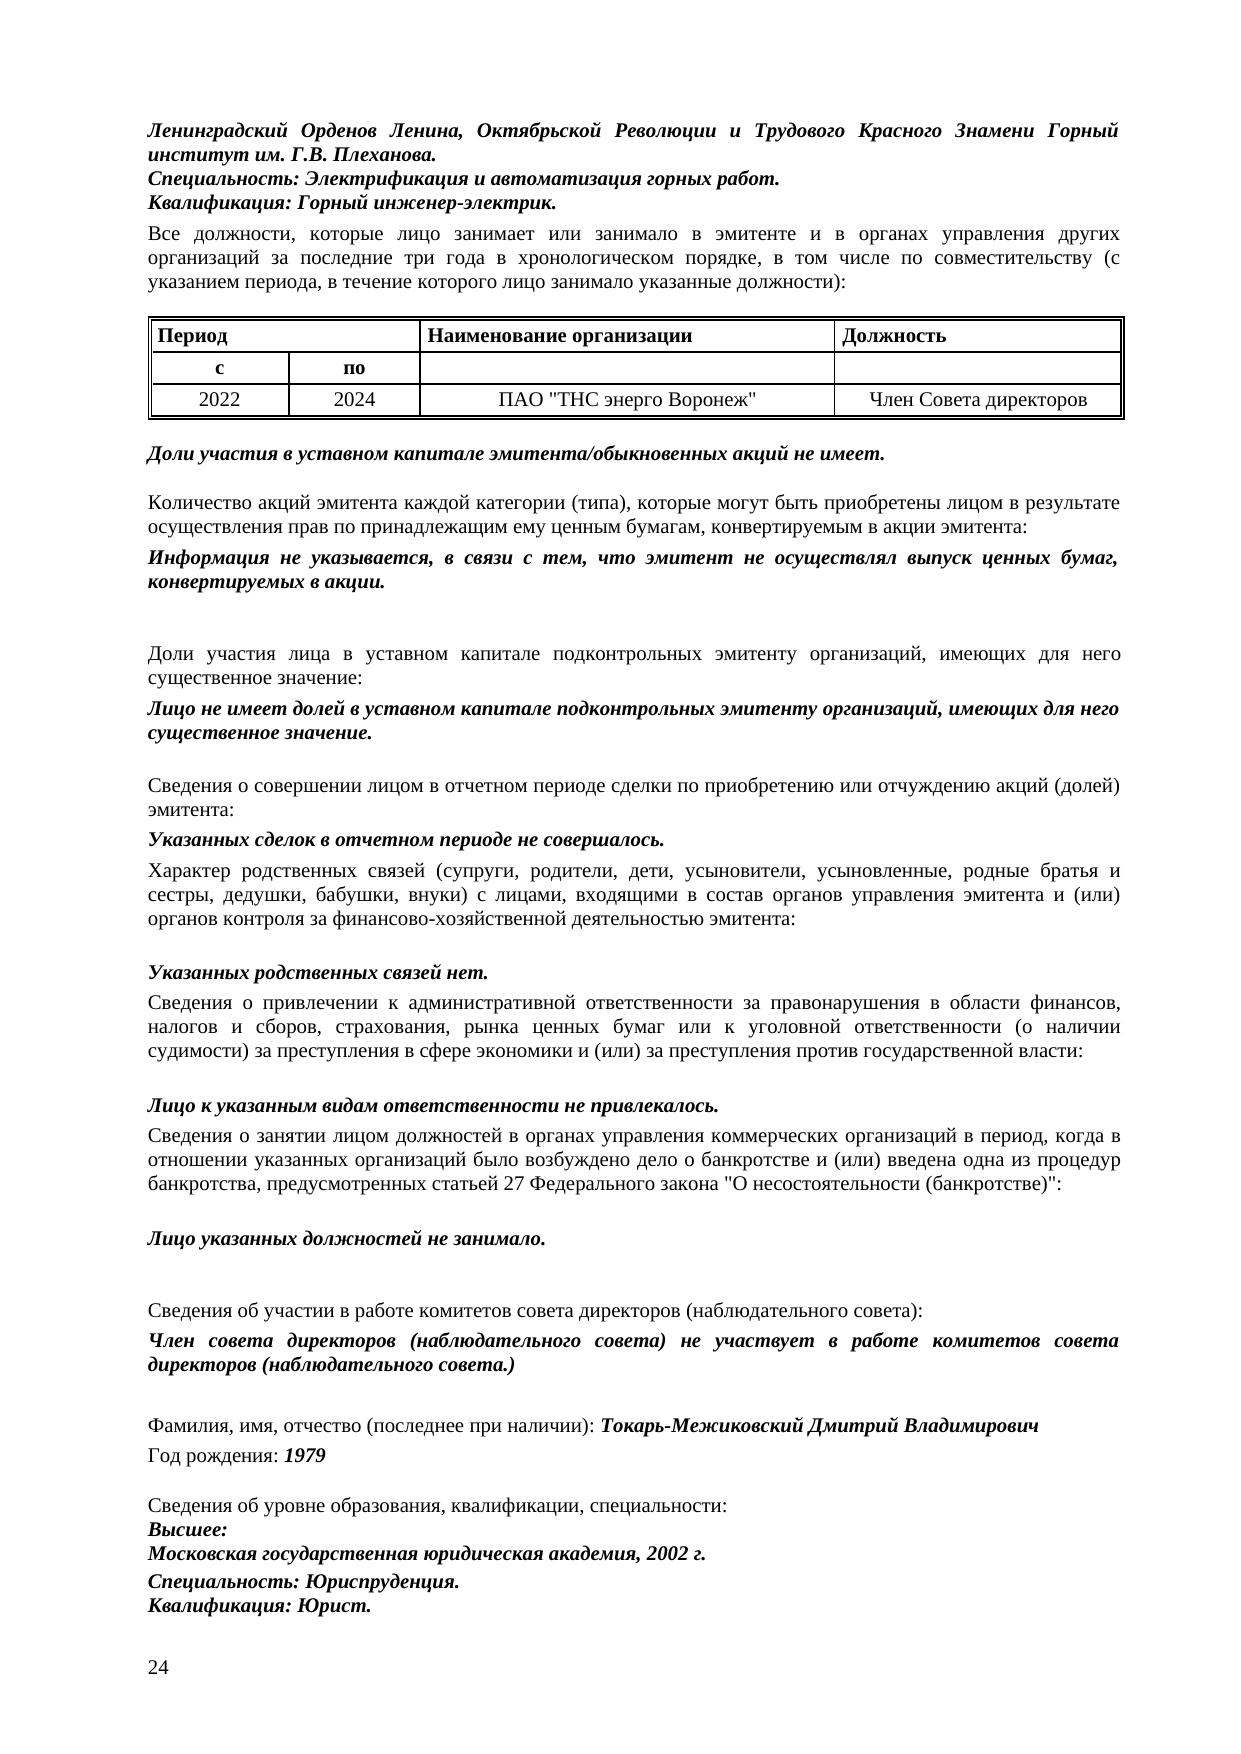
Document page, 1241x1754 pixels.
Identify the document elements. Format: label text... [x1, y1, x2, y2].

subtitle Доли участия лица в уставном капитале подконтрольных эмитенту организаций, имеющих для него существенное значение: [148, 641, 1122, 689]
table_header Наименование организации [421, 321, 834, 351]
table_cell ПАО "ТНС энерго Воронеж" [421, 385, 834, 415]
text Доли участия в уставном капитале эмитента/обыкновенных акций не имеет. [148, 441, 1122, 465]
text Лицо указанных должностей не занимало. [148, 1226, 1122, 1250]
table_cell 2022 [152, 384, 288, 415]
table_cell [421, 353, 834, 383]
text Характер родственных связей (супруги, родители, дети, усыновители, усыновленные, родные братья и сестры, дедушки, бабушки, внуки) с лицами, входящими в состав органов управления эмитента и (или) органов контроля за финансово-хозяйственной деятельностью эмитента: [148, 857, 1122, 954]
text Указанных родственных связей нет. [148, 960, 1122, 984]
table_cell 2024 [290, 385, 419, 415]
text Лицо не имеет долей в уставном капитале подконтрольных эмитенту организаций, имеющих для него существенное значение. [148, 696, 1122, 744]
text Специальность: Юриспруденция. [148, 1569, 1122, 1593]
text Фамилия, имя, отчество (последнее при наличии): Токарь-Межиковский Дмитрий Владимирович [148, 1413, 1122, 1437]
text Сведения об уровне образования, квалификации, специальности: Высшее: Московская государственная юридическая академия, 2002 г. [148, 1493, 1122, 1565]
text Квалификация: Юрист. [148, 1593, 1122, 1617]
table_header Должность [835, 321, 1120, 351]
text Информация не указывается, в связи с тем, что эмитент не осуществлял выпуск ценных бумаг, конвертируемых в акции. [148, 545, 1122, 593]
text Сведения о занятии лицом должностей в органах управления коммерческих организаций в период, когда в отношении указанных организаций было возбуждено дело о банкротстве и (или) введена одна из процедур банкротства, предусмотренных статьей 27 Федерального закона "О несостоятельности (банкротстве)": [148, 1123, 1122, 1219]
table_cell [835, 353, 1120, 383]
subtitle Сведения об участии в работе комитетов совета директоров (наблюдательного совета): [148, 1298, 1122, 1322]
text Член совета директоров (наблюдательного совета) не участвует в работе комитетов совета директоров (наблюдательного совета.) [148, 1328, 1122, 1376]
text Сведения о привлечении к административной ответственности за правонарушения в области финансов, налогов и сборов, страхования, рынка ценных бумаг или к уголовной ответственности (о наличии судимости) за преступления в сфере экономики и (или) за преступления против государственной власти: [148, 990, 1122, 1087]
table_header Период [152, 321, 419, 351]
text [148, 118, 1122, 214]
table_cell по [290, 353, 419, 383]
text Количество акций эмитента каждой категории (типа), которые могут быть приобретены лицом в результате осуществления прав по принадлежащим ему ценным бумагам, конвертируемым в акции эмитента: [148, 490, 1122, 538]
text Все должности, которые лицо занимает или занимало в эмитенте и в органах управления других организаций за последние три года в хронологическом порядке, в том числе по совместительству (с указанием периода, в течение которого лицо занимало указанные должности): [148, 221, 1122, 293]
subtitle Сведения о совершении лицом в отчетном периоде сделки по приобретению или отчуждению акций (долей) эмитента: [148, 773, 1122, 821]
text Лицо к указанным видам ответственности не привлекалось. [148, 1093, 1122, 1117]
text Указанных сделок в отчетном периоде не совершалось. [148, 827, 1122, 851]
text Год рождения: 1979 [148, 1443, 1122, 1467]
table_cell с [152, 352, 288, 383]
table_cell Член Совета директоров [835, 385, 1120, 415]
